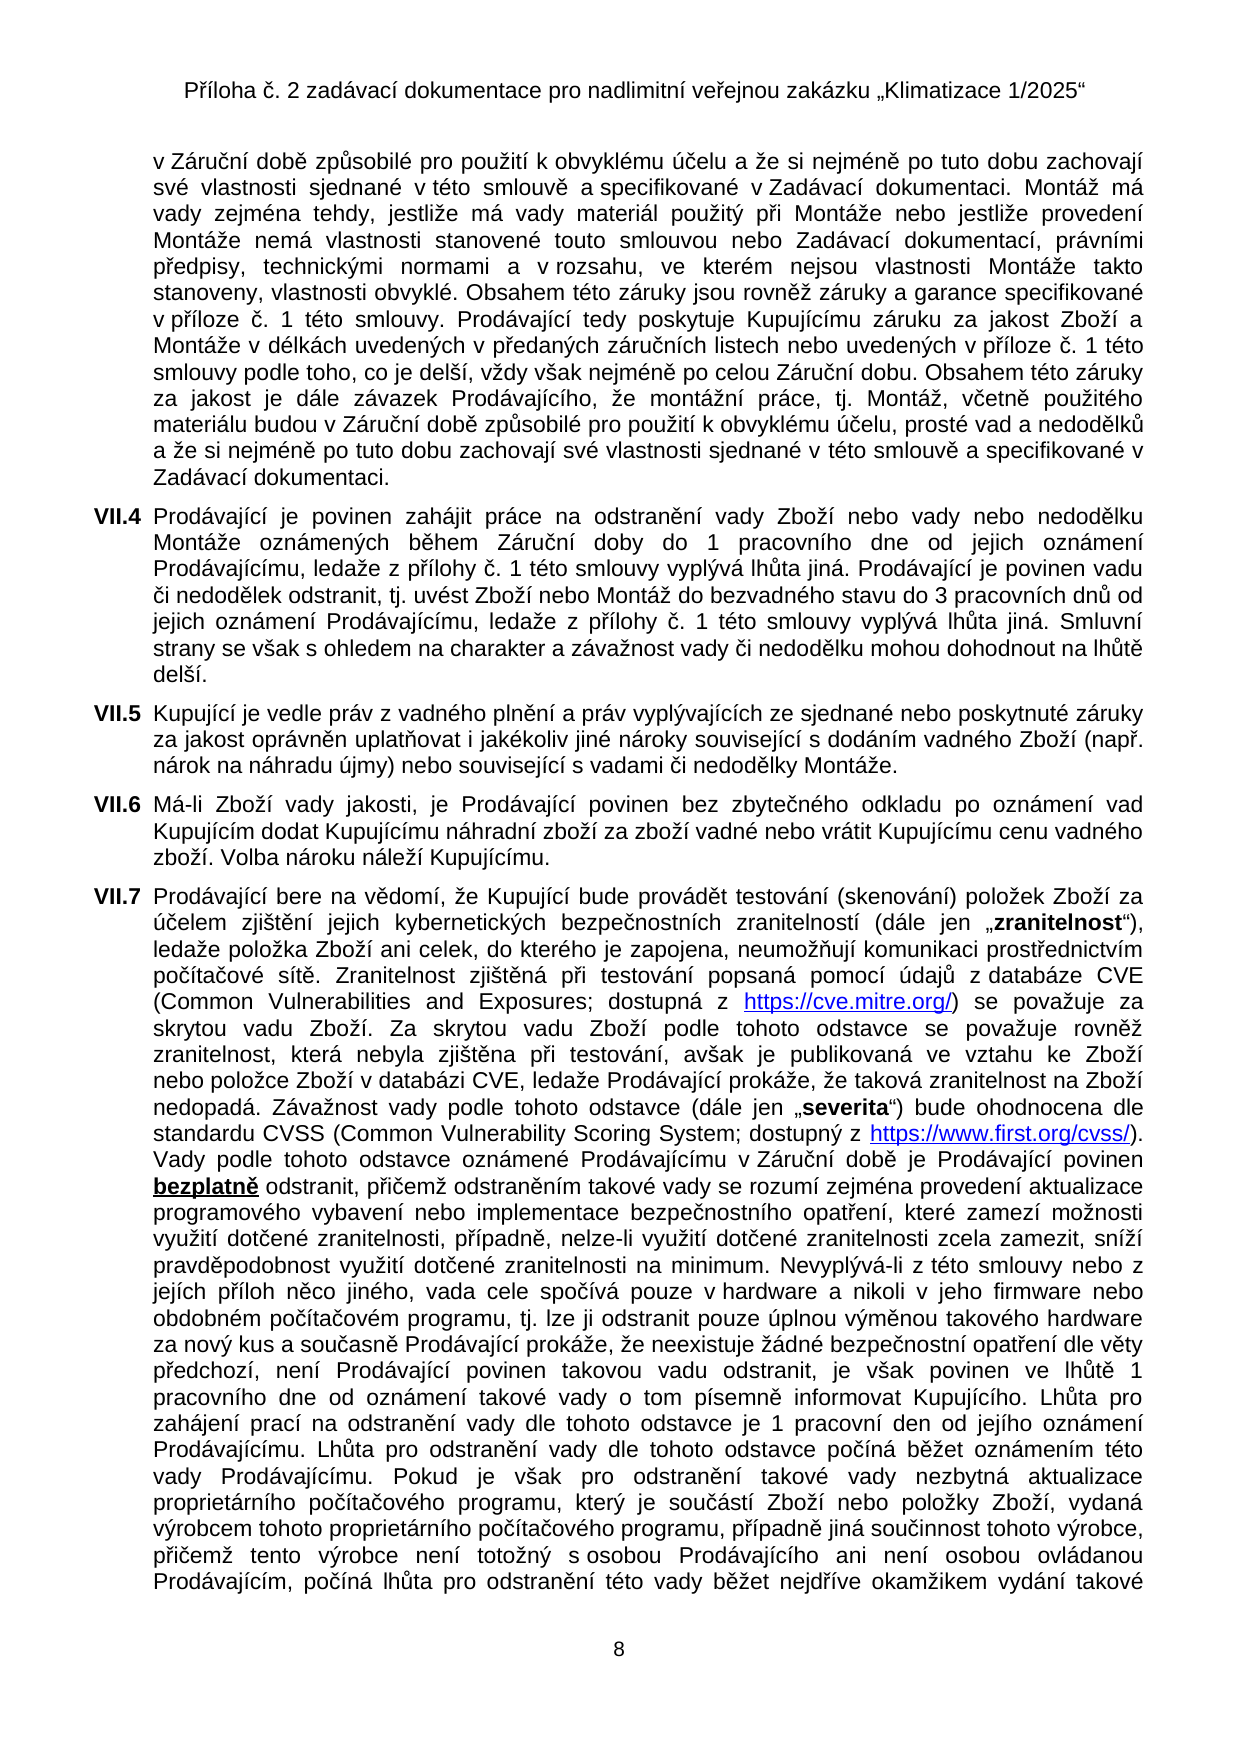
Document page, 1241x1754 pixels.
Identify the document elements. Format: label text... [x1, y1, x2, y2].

text Prodávající je povinen zahájit práce na odstranění vady Zboží nebo vady nebo nedodělku Montáže oznámených během Záruční doby do 1 pracovního dne od jejich oznámení Prodávajícímu, ledaže z přílohy č. 1 této smlouvy vyplývá lhůta jiná. Prodávající je povinen vadu či nedodělek odstranit, tj. uvést Zboží nebo Montáž do bezvadného stavu do 3 pracovních dnů od jejich oznámení Prodávajícímu, ledaže z přílohy č. 1 této smlouvy vyplývá lhůta jiná. Smluvní strany se však s ohledem na charakter a závažnost vady či nedodělku mohou dohodnout na lhůtě delší. [94, 503, 1144, 687]
text Má-li Zboží vady jakosti, je Prodávající povinen bez zbytečného odkladu po oznámení vad Kupujícím dodat Kupujícímu náhradní zboží za zboží vadné nebo vrátit Kupujícímu cenu vadného zboží. Volba nároku náleží Kupujícímu. [94, 791, 1144, 870]
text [94, 148, 1144, 490]
text Kupující je vedle práv z vadného plnění a práv vyplývajících ze sjednané nebo poskytnuté záruky za jakost oprávněn uplatňovat i jakékoliv jiné nároky související s dodáním vadného Zboží (např. nárok na náhradu újmy) nebo související s vadami či nedodělky Montáže. [94, 700, 1144, 779]
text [94, 883, 1144, 1594]
